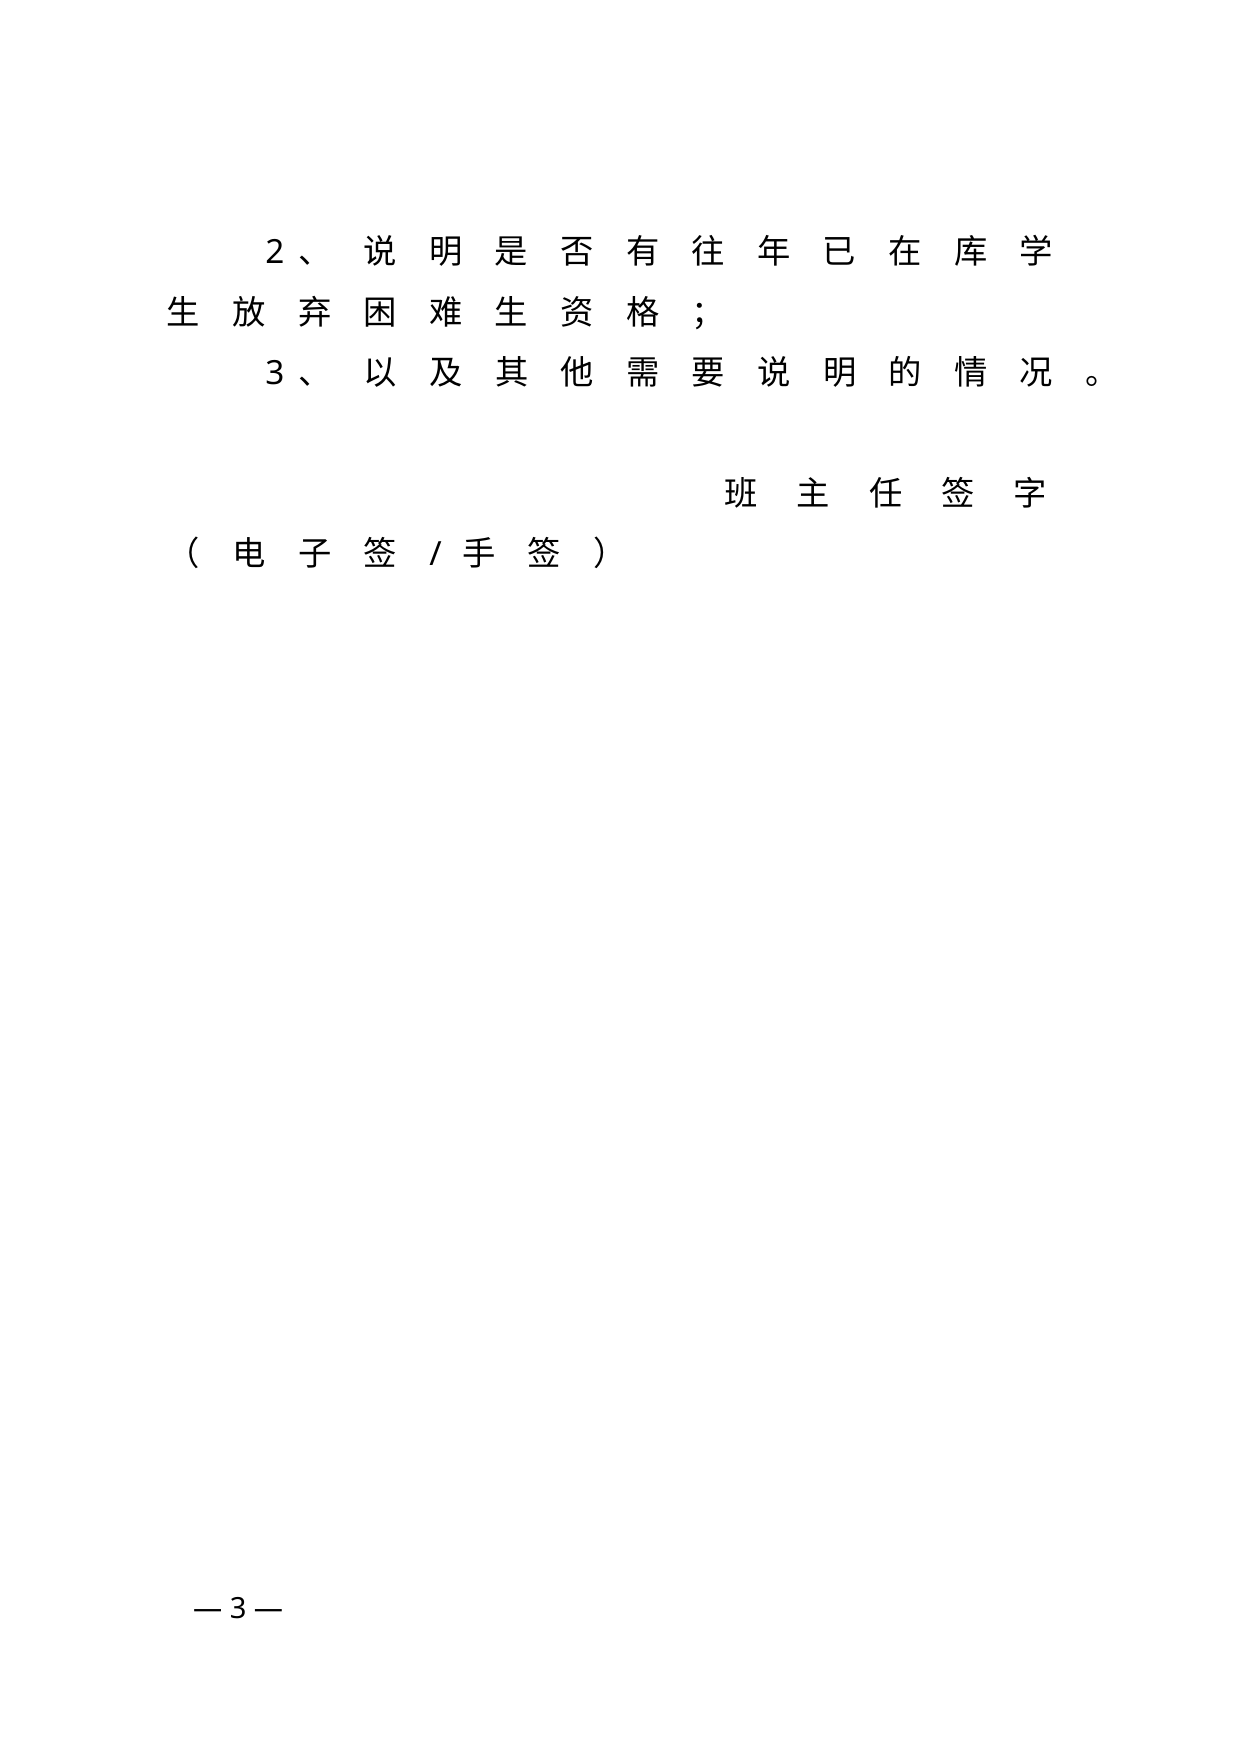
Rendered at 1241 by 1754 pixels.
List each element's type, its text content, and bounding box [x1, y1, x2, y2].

list 3、以及其他需要说明的情况。 [167, 340, 1085, 400]
list 班主任签字：（电子签/手签） [167, 461, 1085, 581]
list 2、说明是否有往年已在库学生放弃困难生资格； [167, 219, 1085, 340]
